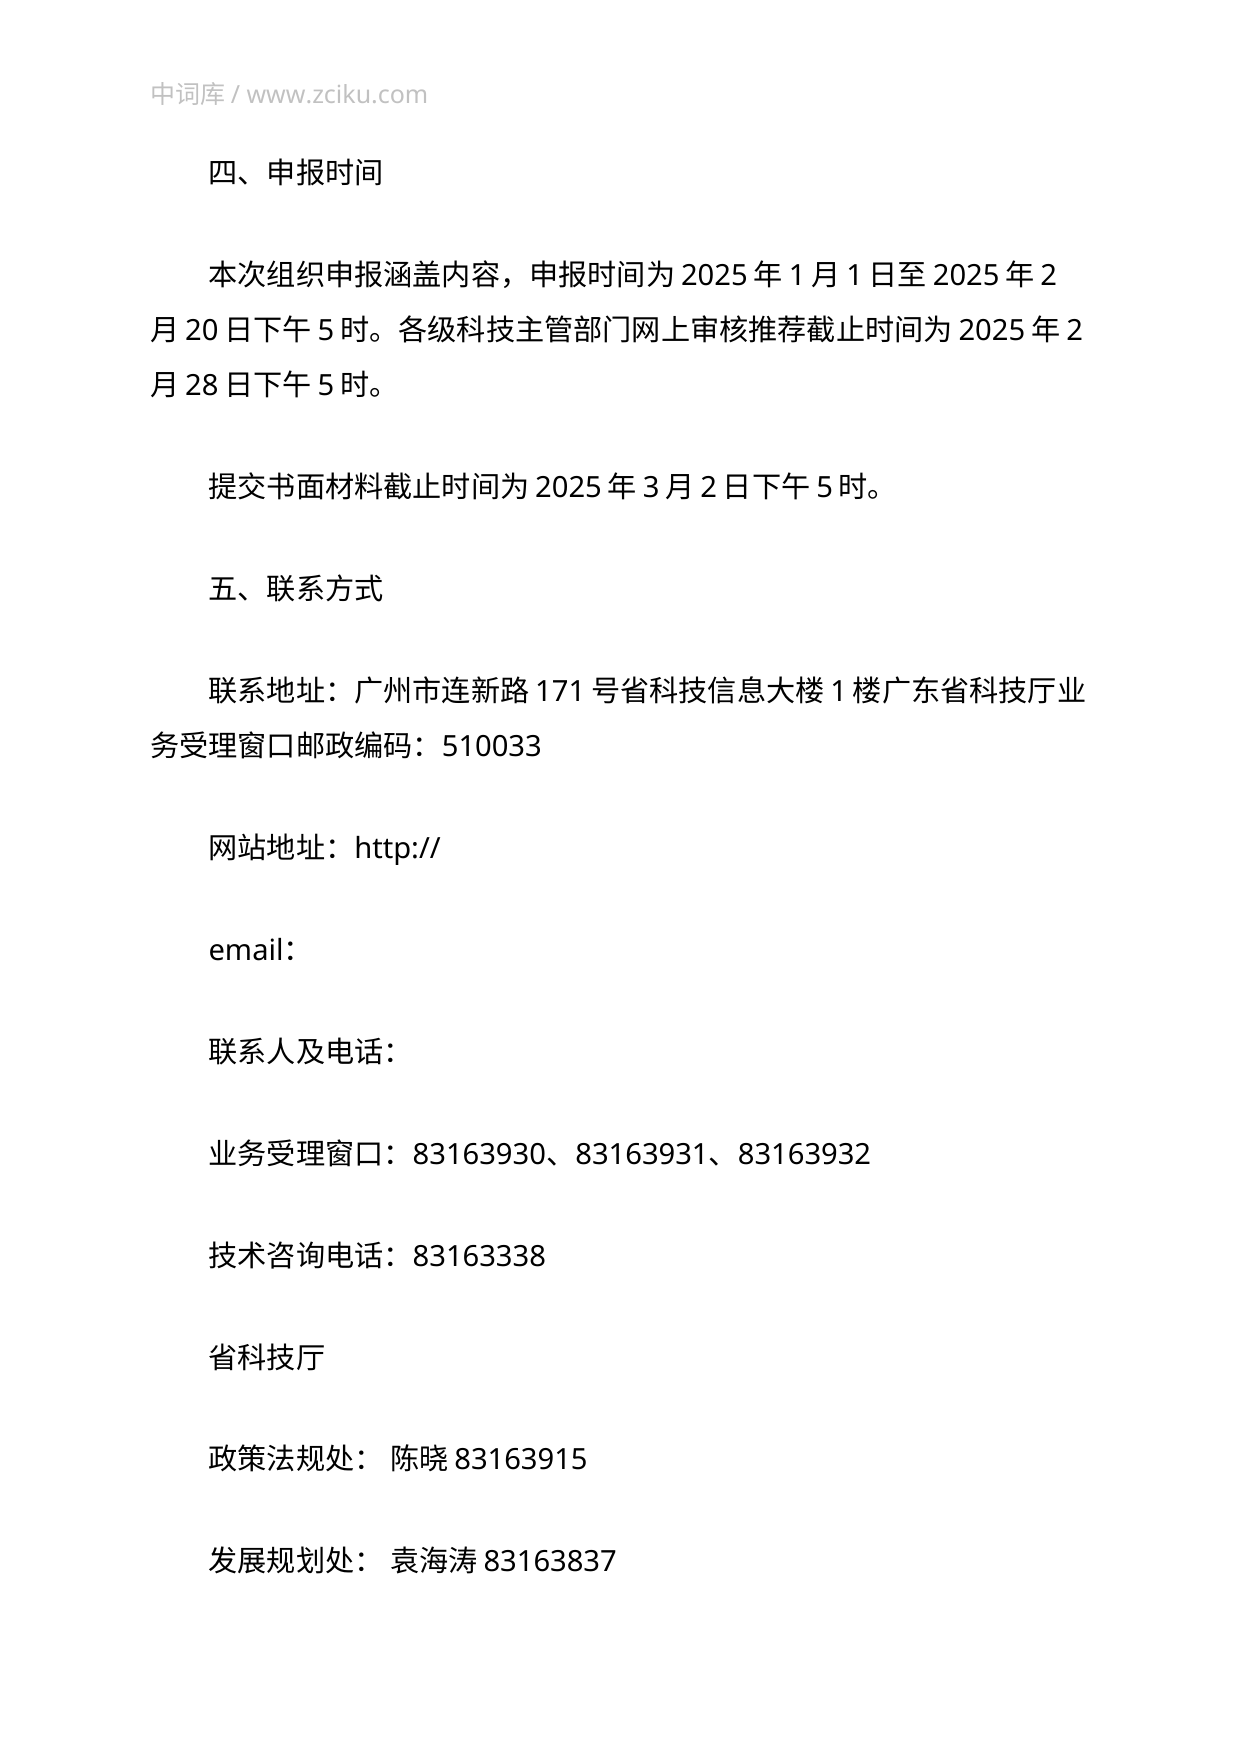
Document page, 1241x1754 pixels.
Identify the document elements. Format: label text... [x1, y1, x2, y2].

text 发展规划处： 袁海涛83163837 [150, 1538, 1090, 1580]
text 本次组织申报涵盖内容，申报时间为2025年1月1日至2025年2月20日下午5时。各级科技主管部门网上审核推荐截止时间为2025年2月28日下午5时。 [150, 252, 1090, 404]
text 五、联系方式 [150, 566, 1090, 608]
text 政策法规处： 陈晓83163915 [150, 1436, 1090, 1478]
text 技术咨询电话：83163338 [150, 1232, 1090, 1274]
text 业务受理窗口：83163930、83163931、83163932 [150, 1130, 1090, 1173]
text 提交书面材料截止时间为2025年3月2日下午5时。 [150, 464, 1090, 506]
text 省科技厅 [150, 1334, 1090, 1376]
text email： [150, 926, 1090, 969]
text 联系人及电话： [150, 1028, 1090, 1071]
text 联系地址：广州市连新路171号省科技信息大楼1楼广东省科技厅业务受理窗口邮政编码：510033 [150, 667, 1090, 765]
text 四、申报时间 [150, 150, 1090, 192]
text 网站地址：http:// [150, 824, 1090, 867]
